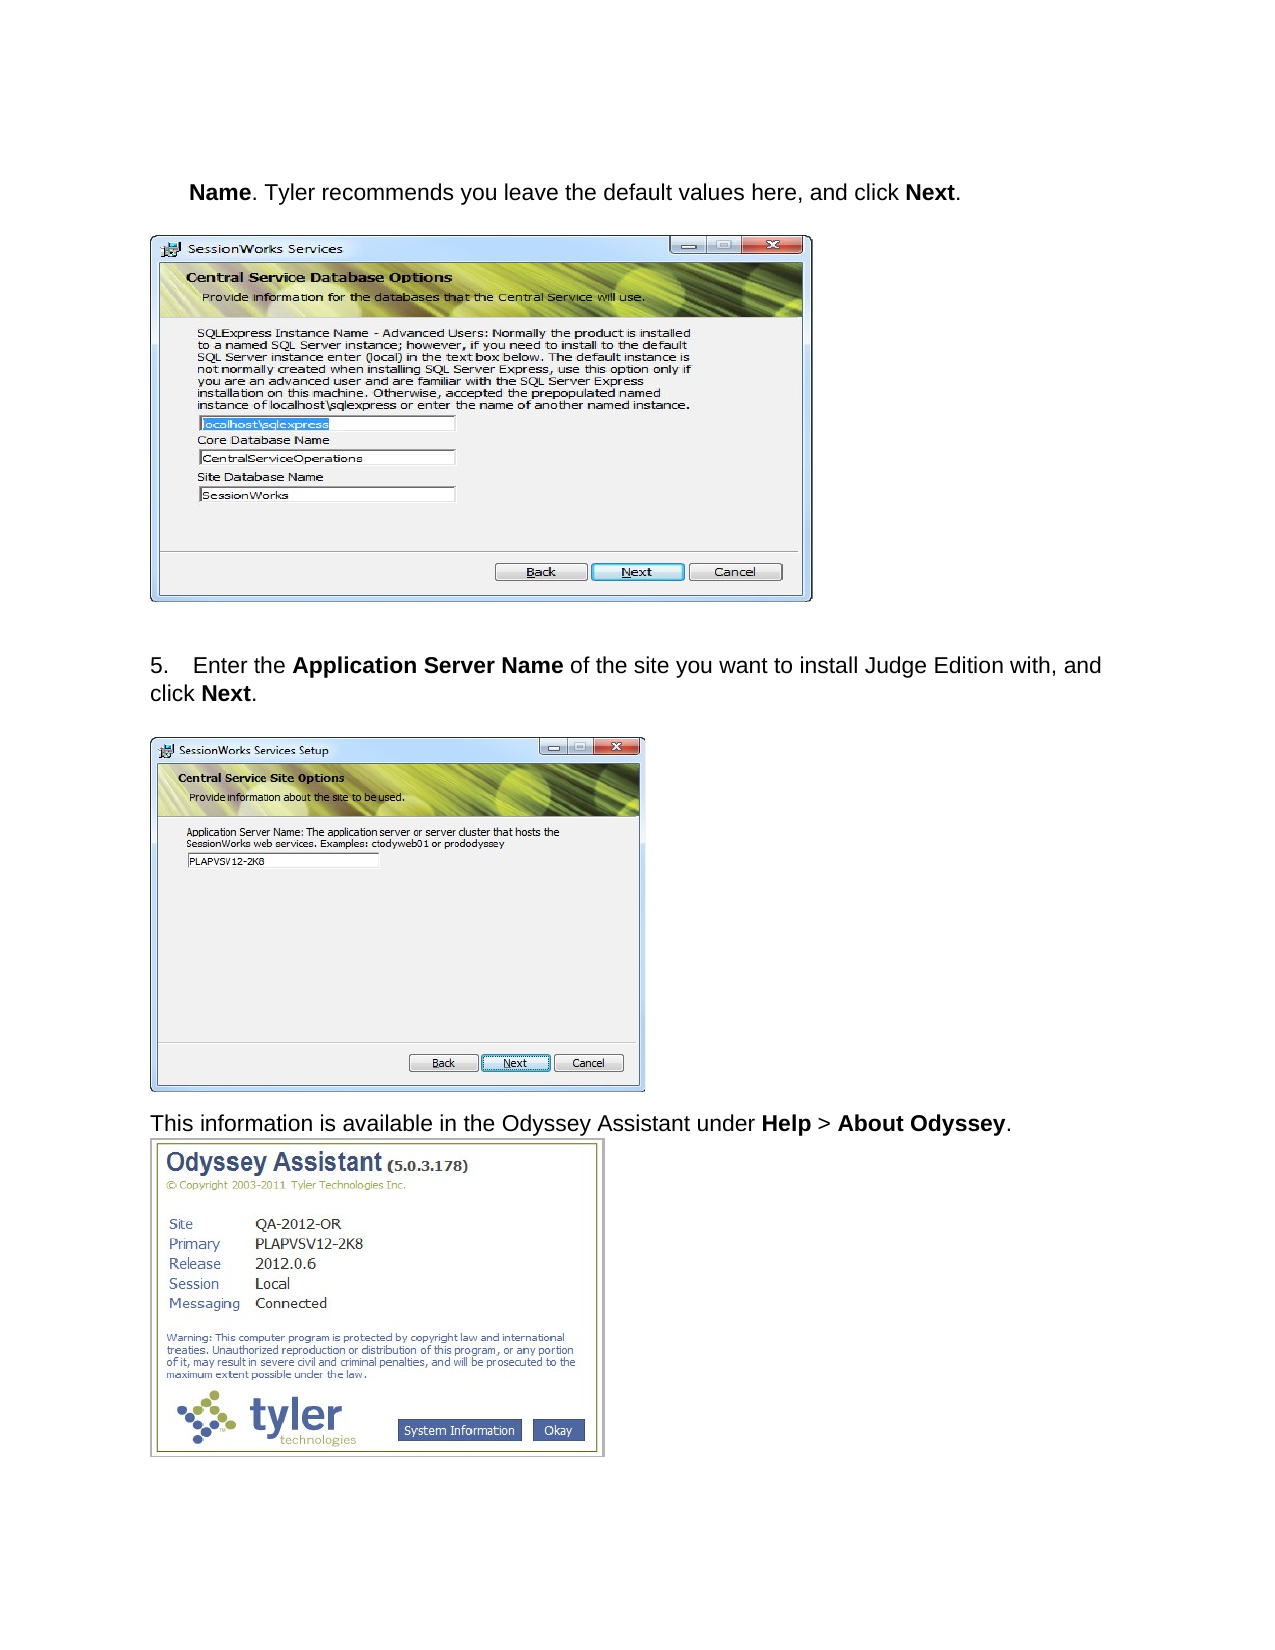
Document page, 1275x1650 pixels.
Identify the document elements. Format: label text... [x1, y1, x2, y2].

picture [150, 737, 646, 1092]
picture [150, 1138, 605, 1457]
text 5. Enter the Application Server Name of the site you want to install Judge Edition with, and click Next. [150, 652, 1125, 707]
picture [150, 235, 813, 602]
text This information is available in the Odyssey Assistant under Help > About Odyssey. [150, 1110, 1125, 1137]
text Name. Tyler recommends you leave the default values here, and click Next. [150, 178, 1125, 205]
